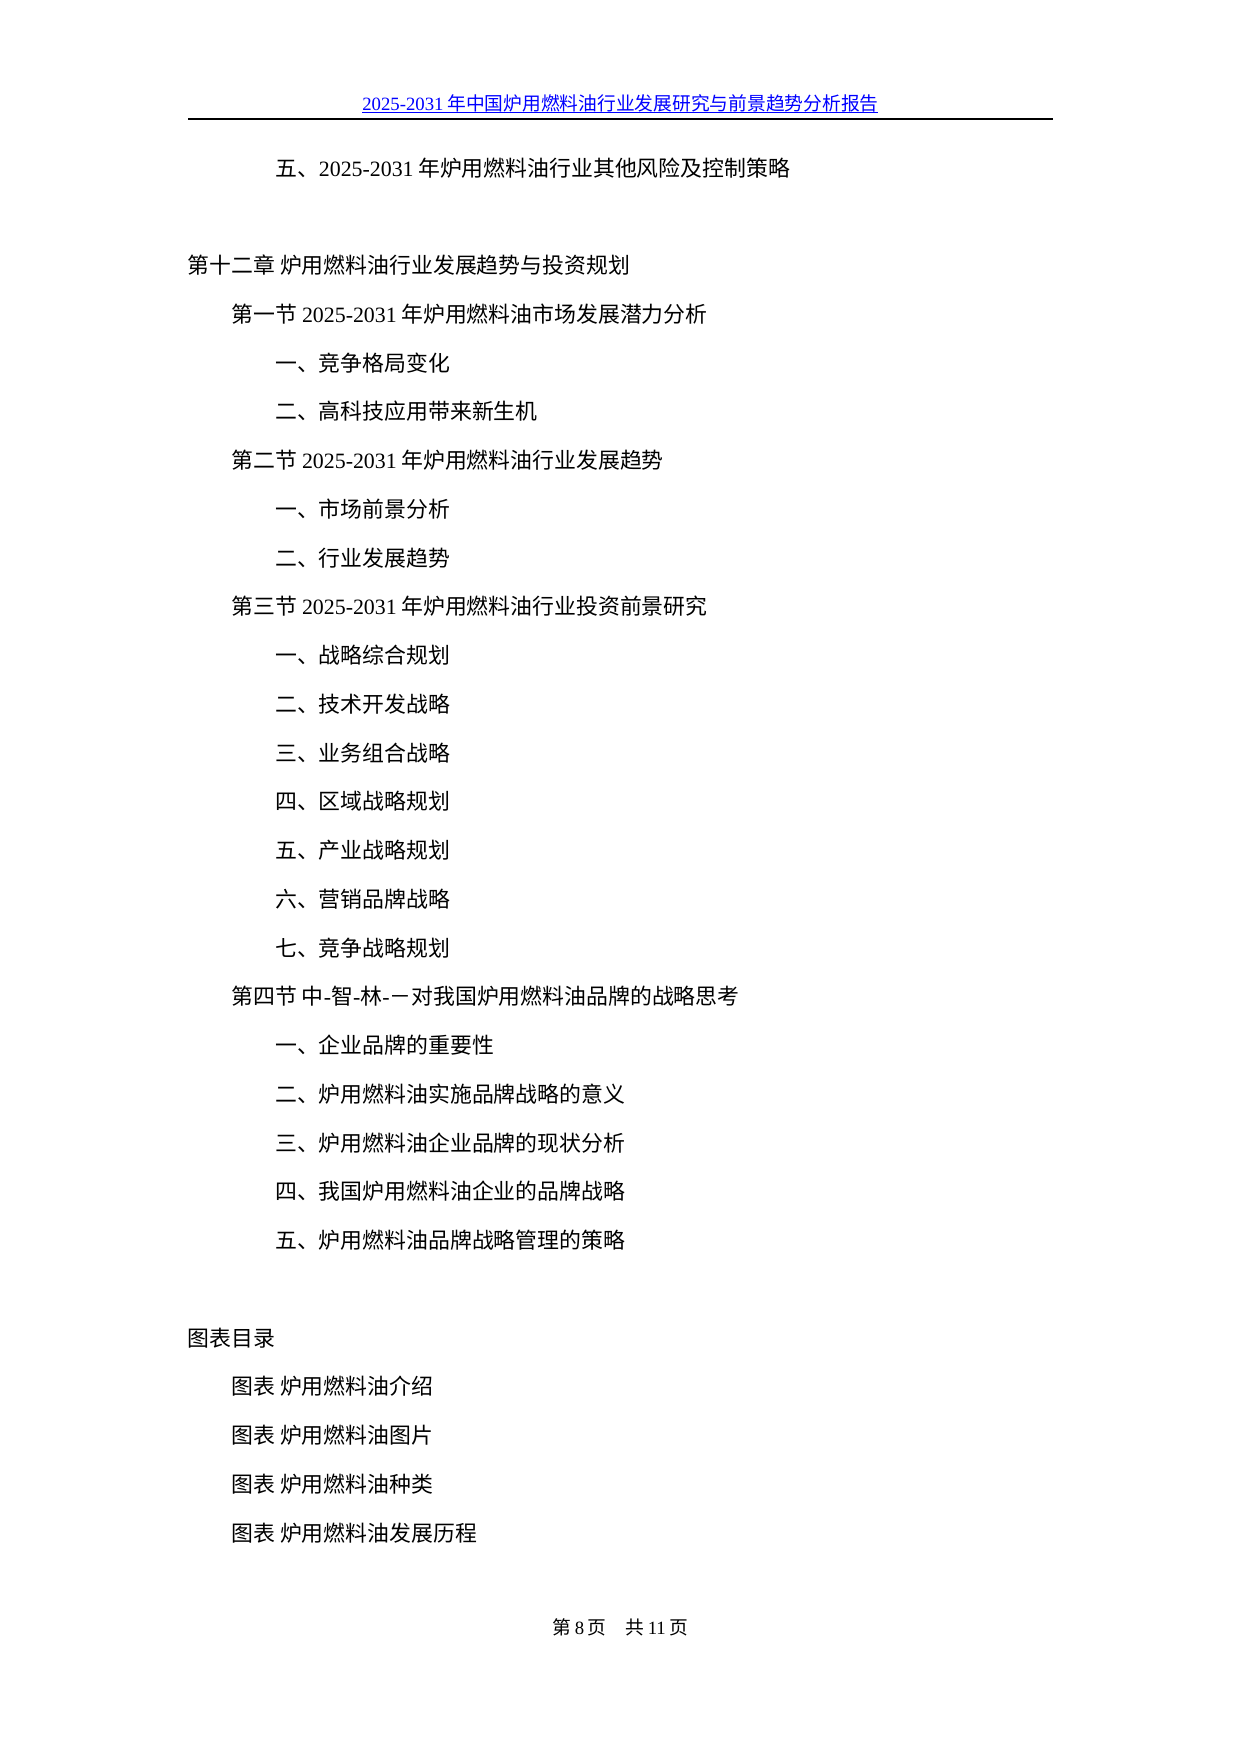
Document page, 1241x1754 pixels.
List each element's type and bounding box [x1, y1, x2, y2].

text [187, 150, 1053, 1548]
